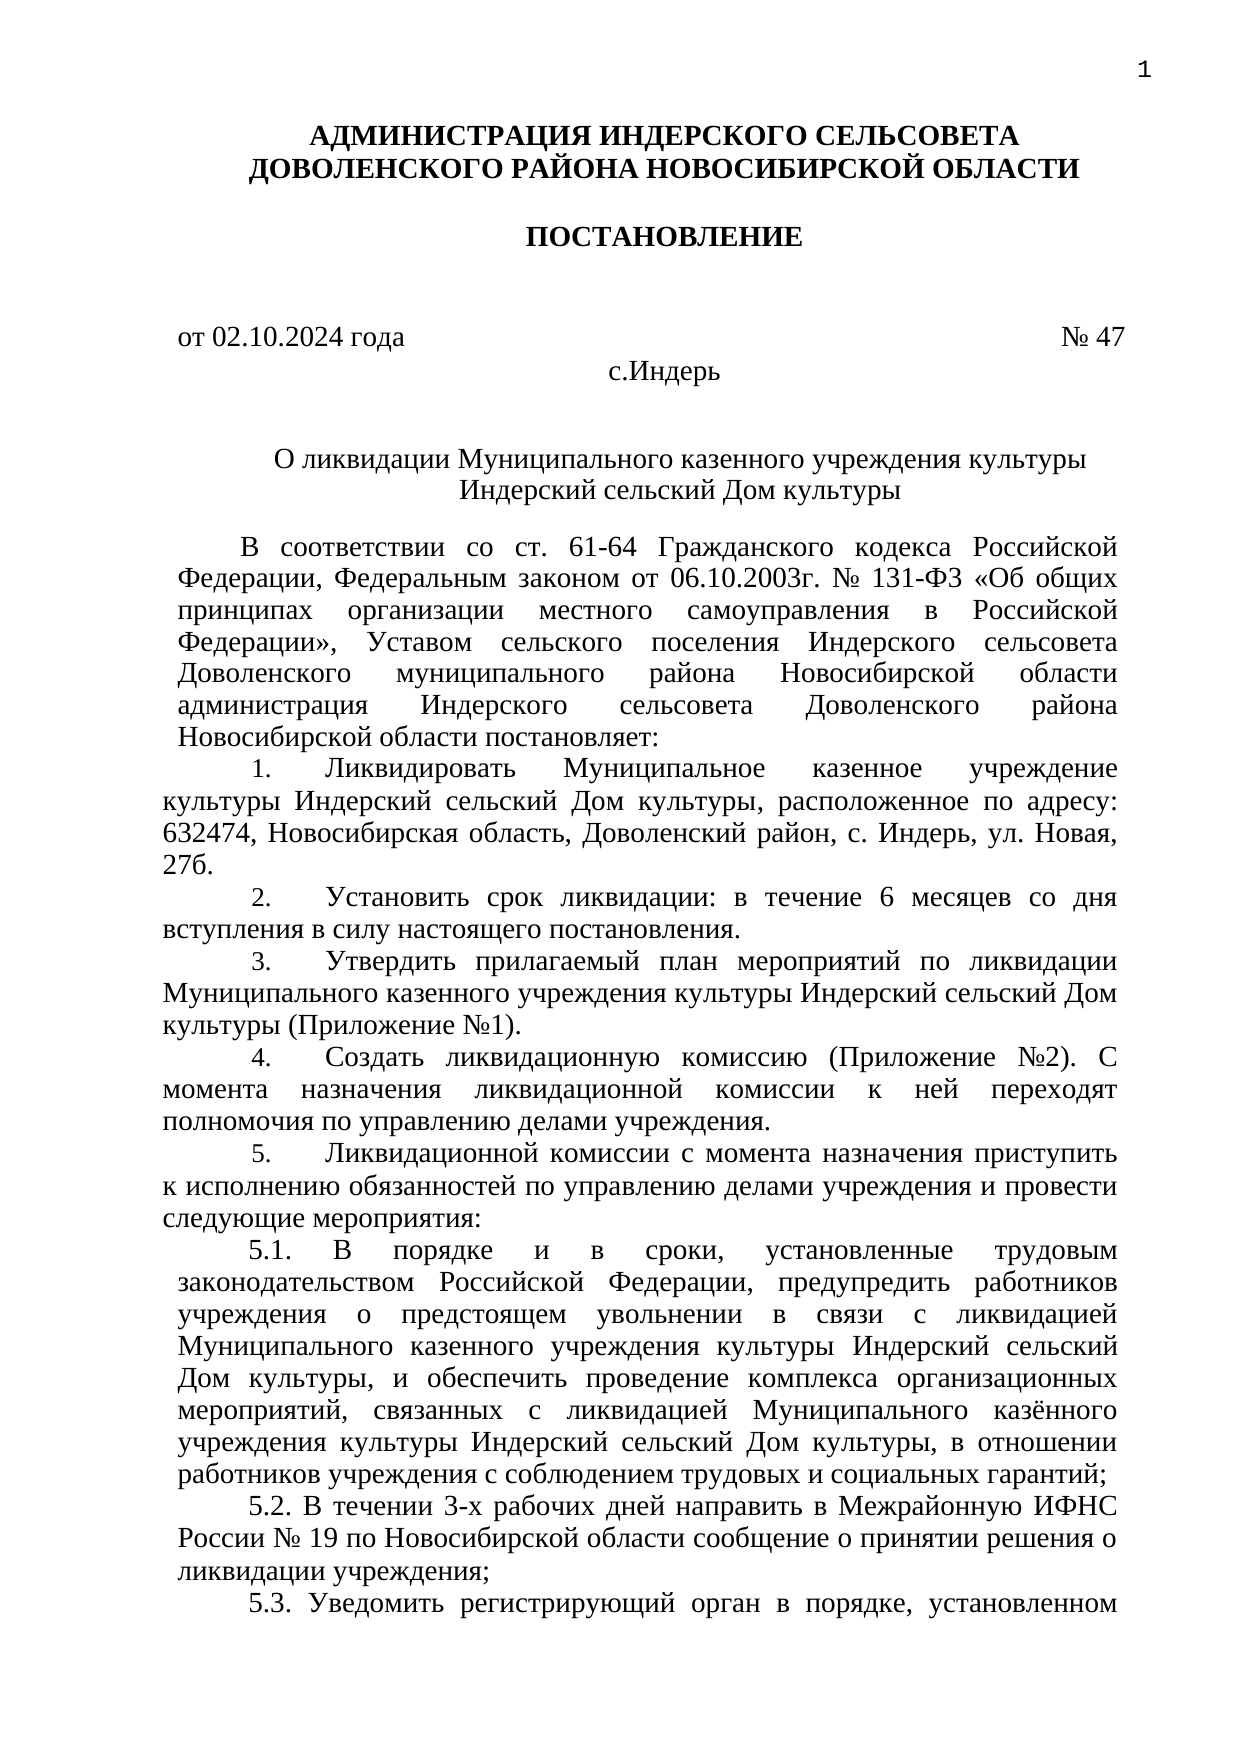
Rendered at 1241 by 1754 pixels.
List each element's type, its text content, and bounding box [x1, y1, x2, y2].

text 5.1. В порядке и в сроки, установленные трудовым законодательством Российской Федерации, предупредить работников учреждения о предстоящем увольнении в связи с ликвидацией Муниципального казенного учреждения культуры Индерский сельский Дом культуры, и обеспечить проведение комплекса организационных мероприятий, связанных с ликвидацией Муниципального казённого учреждения культуры Индерский сельский Дом культуры, в отношении работников учреждения с соблюдением трудовых и социальных гарантий; [177, 1233, 1118, 1490]
list Утвердить прилагаемый план мероприятий по ликвидации Муниципального казенного учреждения культуры Индерский сельский Дом культуры (Приложение №1). [162, 945, 1118, 1041]
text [177, 1586, 1118, 1618]
text АДМИНИСТРАЦИЯ ИНДЕРСКОГО СЕЛЬСОВЕТА [177, 118, 1152, 152]
text О ликвидации Муниципального казенного учреждения культуры Индерский сельский Дом культуры [208, 443, 1152, 506]
list Установить срок ликвидации: в течение 6 месяцев со дня вступления в силу настоящего постановления. [162, 881, 1118, 945]
text ПОСТАНОВЛЕНИЕ [177, 219, 1152, 252]
text В соответствии со ст. 61-64 Гражданского кодекса Российской Федерации, Федеральным законом от 06.10.2003г. № 131-Ф3 «Об общих принципах организации местного самоуправления в Российской Федерации», Уставом сельского поселения Индерского сельсовета Доволенского муниципального района Новосибирской области администрация Индерского сельсовета Доволенского района Новосибирской области постановляет: [177, 531, 1118, 752]
text с.Индерь [177, 353, 1152, 386]
text 5.2. В течении 3-х рабочих дней направить в Межрайонную ИФНС России № 19 по Новосибирской области сообщение о принятии решения о ликвидации учреждения; [177, 1490, 1118, 1586]
text от 02.10.2024 года № 47 [177, 319, 1152, 353]
list Ликвидационной комиссии с момента назначения приступить к исполнению обязанностей по управлению делами учреждения и провести следующие мероприятия: [162, 1137, 1118, 1233]
text ДОВОЛЕНСКОГО РАЙОНА НОВОСИБИРСКОЙ ОБЛАСТИ [177, 152, 1152, 185]
list Создать ликвидационную комиссию (Приложение №2). С момента назначения ликвидационной комиссии к ней переходят полномочия по управлению делами учреждения. [162, 1041, 1118, 1137]
list Ликвидировать Муниципальное казенное учреждение культуры Индерский сельский Дом культуры, расположенное по адресу: 632474, Новосибирская область, Доволенский район, с. Индерь, ул. Новая, 27б. [162, 752, 1118, 881]
